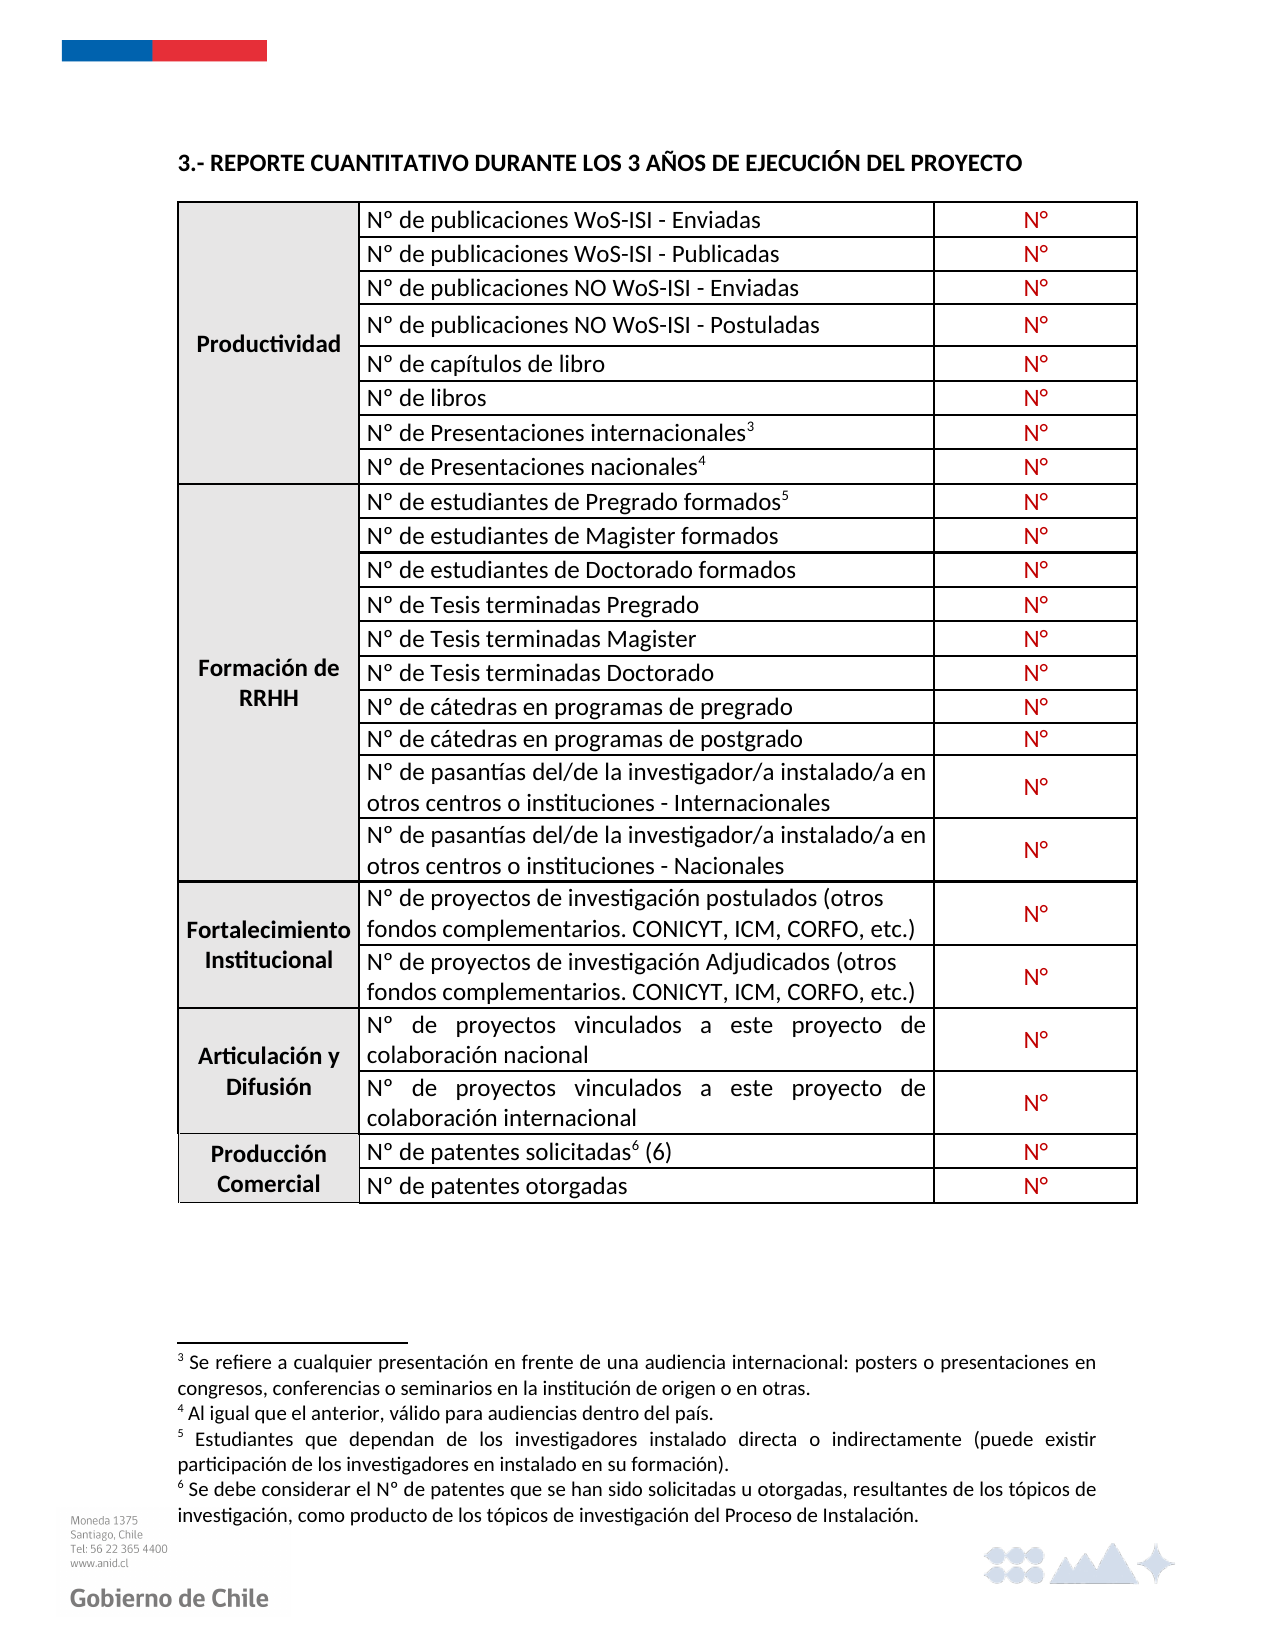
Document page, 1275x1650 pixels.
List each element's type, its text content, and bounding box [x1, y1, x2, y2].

table_cell Nº de patentes otorgadas [360, 1169, 933, 1202]
table_cell [935, 588, 1136, 620]
table_cell Nº de Presentaciones nacionales [360, 450, 933, 483]
table_cell Nº de estudiantes de Magister formados [360, 519, 933, 551]
table_cell Formación de RRHH [179, 485, 358, 880]
table_cell Nº de pasantías del/de la investigador/a instalado/a en otros centros o instituciones - Nacionales [360, 819, 933, 880]
table_cell Nº de proyectos de investigación Adjudicados (otros fondos complementarios. CONICYT, ICM, CORFO, etc.) [360, 946, 933, 1007]
table_cell Nº de estudiantes de Pregrado formados [360, 485, 933, 517]
table_cell [935, 305, 1136, 345]
table_cell Nº de publicaciones NO WoS-ISI - Postuladas [360, 305, 933, 345]
table_cell Nº de proyectos vinculados a este proyecto de colaboración nacional [360, 1009, 933, 1070]
table_cell [935, 1072, 1136, 1133]
table_cell Nº de pasantías del/de la investigador/a instalado/a en otros centros o instituciones - Internacionales [360, 756, 933, 817]
table_cell Nº de Presentaciones internacionales [360, 416, 933, 448]
table_cell [935, 416, 1136, 448]
table_cell Nº de Tesis terminadas Pregrado [360, 588, 933, 620]
table_cell [935, 272, 1136, 302]
table_cell [935, 883, 1136, 943]
table_cell Producción Comercial [179, 1134, 359, 1202]
table_cell Nº de publicaciones NO WoS-ISI - Enviadas [360, 272, 933, 302]
table_cell [935, 657, 1136, 689]
table_cell Nº de Tesis terminadas Doctorado [360, 657, 933, 689]
table_cell [935, 554, 1136, 586]
table_cell Nº de capítulos de libro [360, 347, 933, 379]
table_cell [935, 756, 1136, 817]
table_cell [935, 347, 1136, 379]
table_cell [935, 946, 1136, 1007]
table_cell [935, 238, 1136, 270]
picture [61, 40, 267, 67]
table_cell [935, 485, 1136, 517]
table_cell [935, 819, 1136, 880]
table_cell Nº de proyectos de investigación postulados (otros fondos complementarios. CONICYT, ICM, CORFO, etc.) [360, 883, 933, 943]
table_cell Articulación y Difusión [179, 1009, 358, 1133]
table_cell [935, 1009, 1136, 1070]
table_cell [935, 450, 1136, 483]
table_cell Nº de publicaciones WoS-ISI - Publicadas [360, 238, 933, 270]
table_header Nº de publicaciones WoS-ISI - Enviadas [360, 203, 933, 236]
table_cell [935, 724, 1136, 754]
table_cell Nº de Tesis terminadas Magister [360, 622, 933, 654]
text 3.- REPORTE CUANTITATIVO DURANTE LOS 3 AÑOS DE EJECUCIÓN DEL PROYECTO [177, 148, 1083, 178]
table_cell Nº de libros [360, 382, 933, 414]
table_cell Nº de patentes solicitadas (6) [360, 1135, 933, 1167]
table_cell Nº de cátedras en programas de postgrado [360, 724, 933, 754]
table_cell [935, 622, 1136, 654]
picture [983, 1543, 1175, 1585]
table_cell Nº de cátedras en programas de pregrado [360, 691, 933, 722]
table_header Productividad [179, 203, 358, 483]
picture [56, 1507, 292, 1617]
table_cell [935, 519, 1136, 551]
table_cell Nº de estudiantes de Doctorado formados [360, 554, 933, 586]
table_cell Fortalecimiento Institucional [179, 883, 358, 1007]
table_cell [935, 691, 1136, 722]
table_cell Nº de proyectos vinculados a este proyecto de colaboración internacional [360, 1072, 933, 1133]
table_cell [935, 382, 1136, 414]
table_cell [935, 1169, 1136, 1202]
table_header [935, 203, 1136, 236]
table_cell [935, 1135, 1136, 1167]
